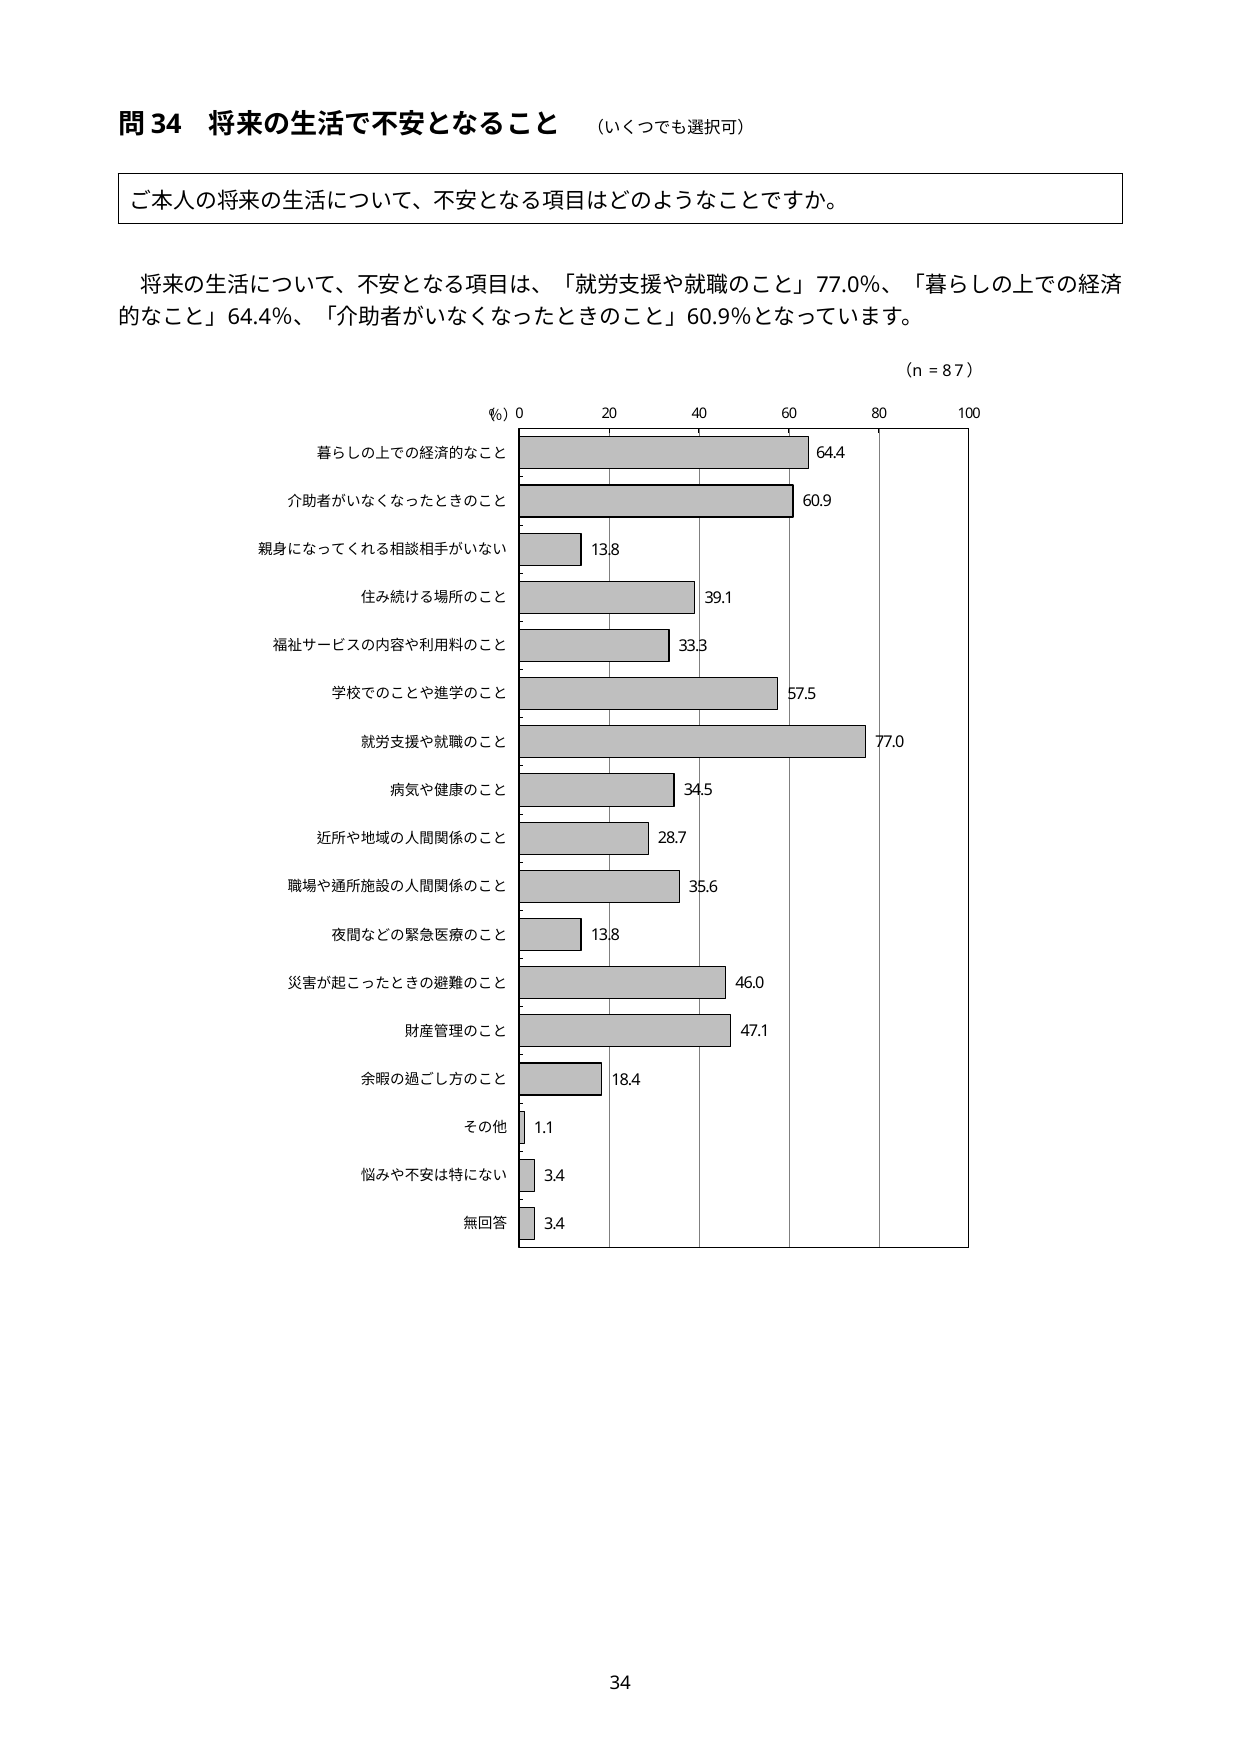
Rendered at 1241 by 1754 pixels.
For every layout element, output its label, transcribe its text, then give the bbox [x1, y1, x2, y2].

table_header ご本人の将来の生活について、不安となる項目はどのようなことですか。 [119, 174, 1122, 222]
text 問34 将来の生活で不安となること （いくつでも選択可） [118, 106, 1122, 140]
text 将来の生活について、不安となる項目は、「就労支援や就職のこと」77.0％、「暮らしの上での経済的なこと」64.4％、「介助者がいなくなったときのこと」60.9％となっています。 [118, 267, 1122, 331]
